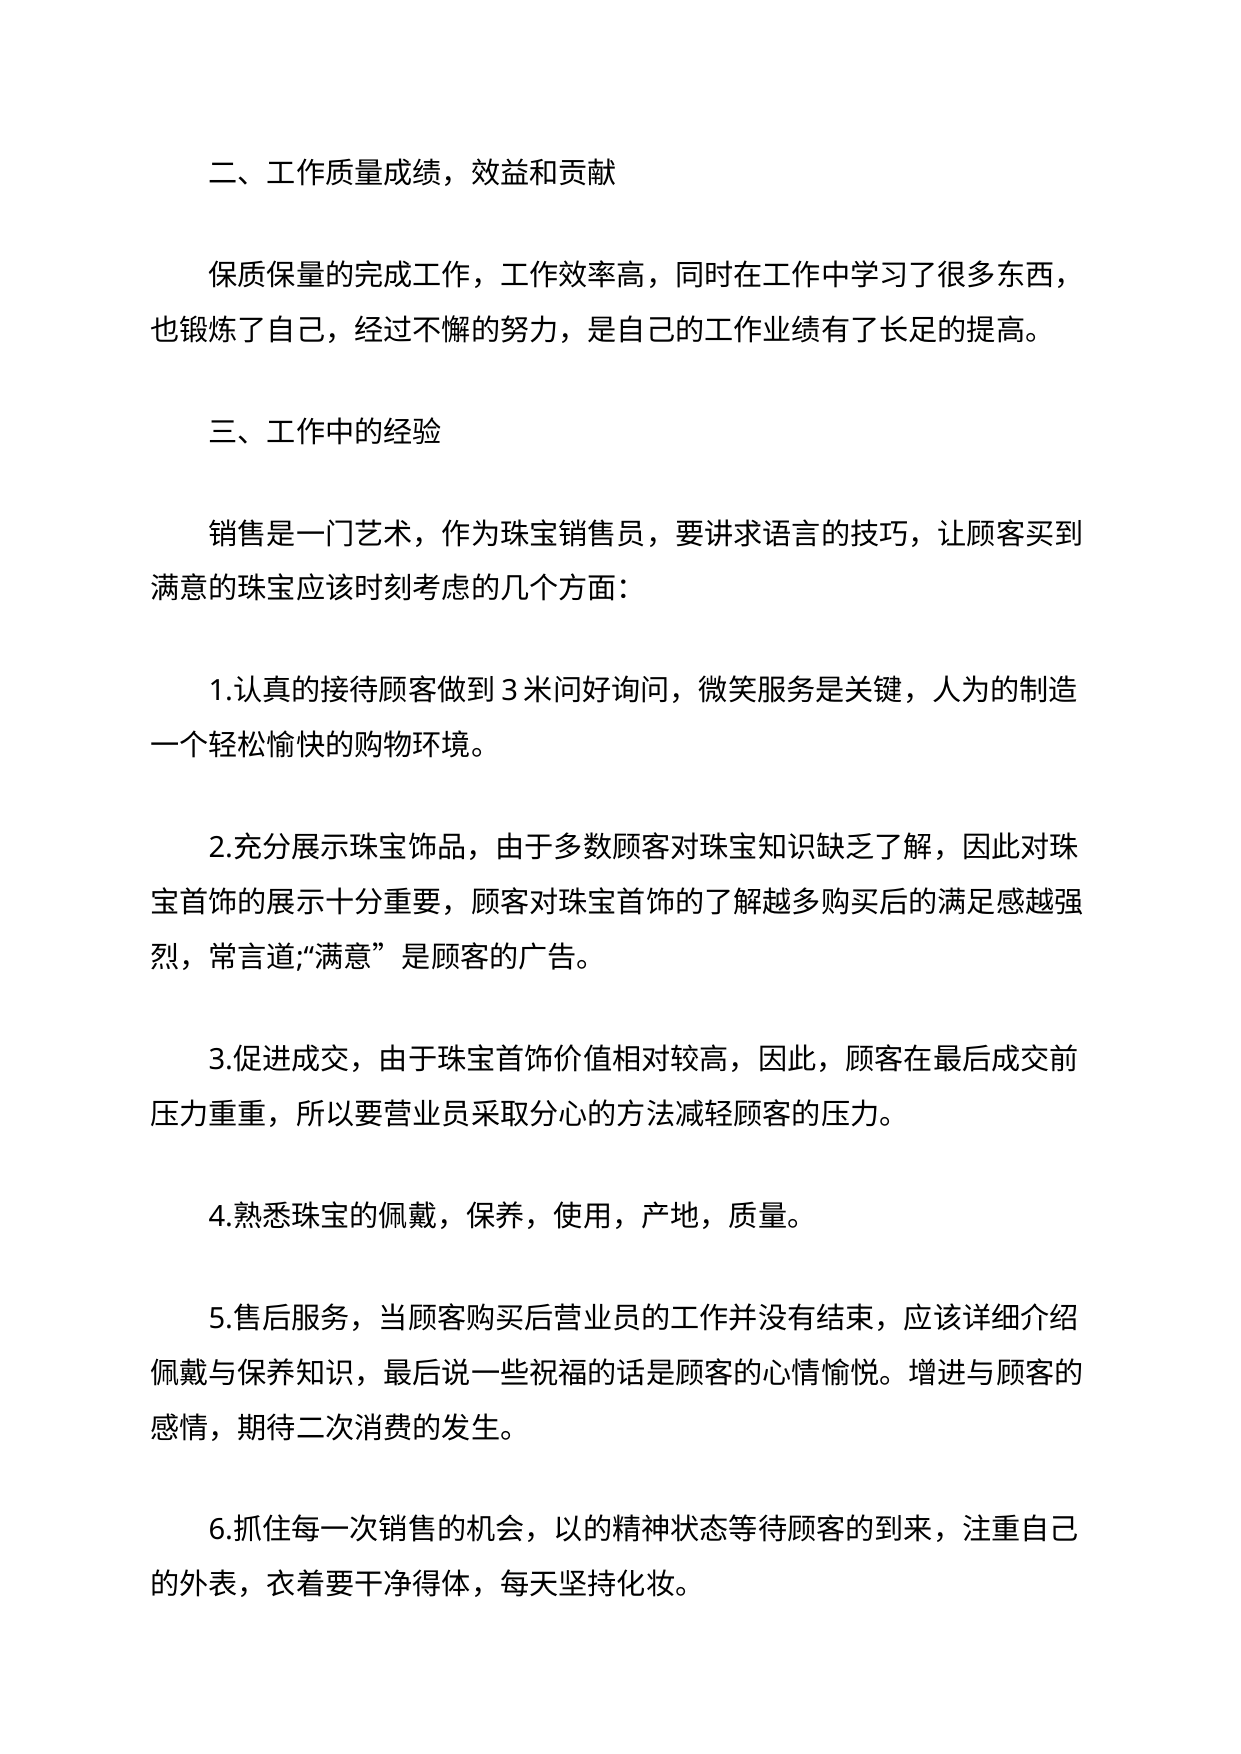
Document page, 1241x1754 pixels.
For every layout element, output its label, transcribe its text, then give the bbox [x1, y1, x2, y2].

text 1.认真的接待顾客做到3米问好询问，微笑服务是关键，人为的制造一个轻松愉快的购物环境。 [150, 667, 1090, 764]
text 4.熟悉珠宝的佩戴，保养，使用，产地，质量。 [150, 1192, 1090, 1235]
text 6.抓住每一次销售的机会，以的精神状态等待顾客的到来，注重自己的外表，衣着要干净得体，每天坚持化妆。 [150, 1506, 1090, 1603]
text 保质保量的完成工作，工作效率高，同时在工作中学习了很多东西，也锻炼了自己，经过不懈的努力，是自己的工作业绩有了长足的提高。 [150, 252, 1090, 349]
text 3.促进成交，由于珠宝首饰价值相对较高，因此，顾客在最后成交前压力重重，所以要营业员采取分心的方法减轻顾客的压力。 [150, 1036, 1090, 1133]
text 二、工作质量成绩，效益和贡献 [150, 150, 1090, 192]
text 2.充分展示珠宝饰品，由于多数顾客对珠宝知识缺乏了解，因此对珠宝首饰的展示十分重要，顾客对珠宝首饰的了解越多购买后的满足感越强烈，常言道;“满意”是顾客的广告。 [150, 824, 1090, 976]
text 三、工作中的经验 [150, 408, 1090, 451]
text 销售是一门艺术，作为珠宝销售员，要讲求语言的技巧，让顾客买到满意的珠宝应该时刻考虑的几个方面： [150, 510, 1090, 607]
text 5.售后服务，当顾客购买后营业员的工作并没有结束，应该详细介绍佩戴与保养知识，最后说一些祝福的话是顾客的心情愉悦。增进与顾客的感情，期待二次消费的发生。 [150, 1294, 1090, 1446]
